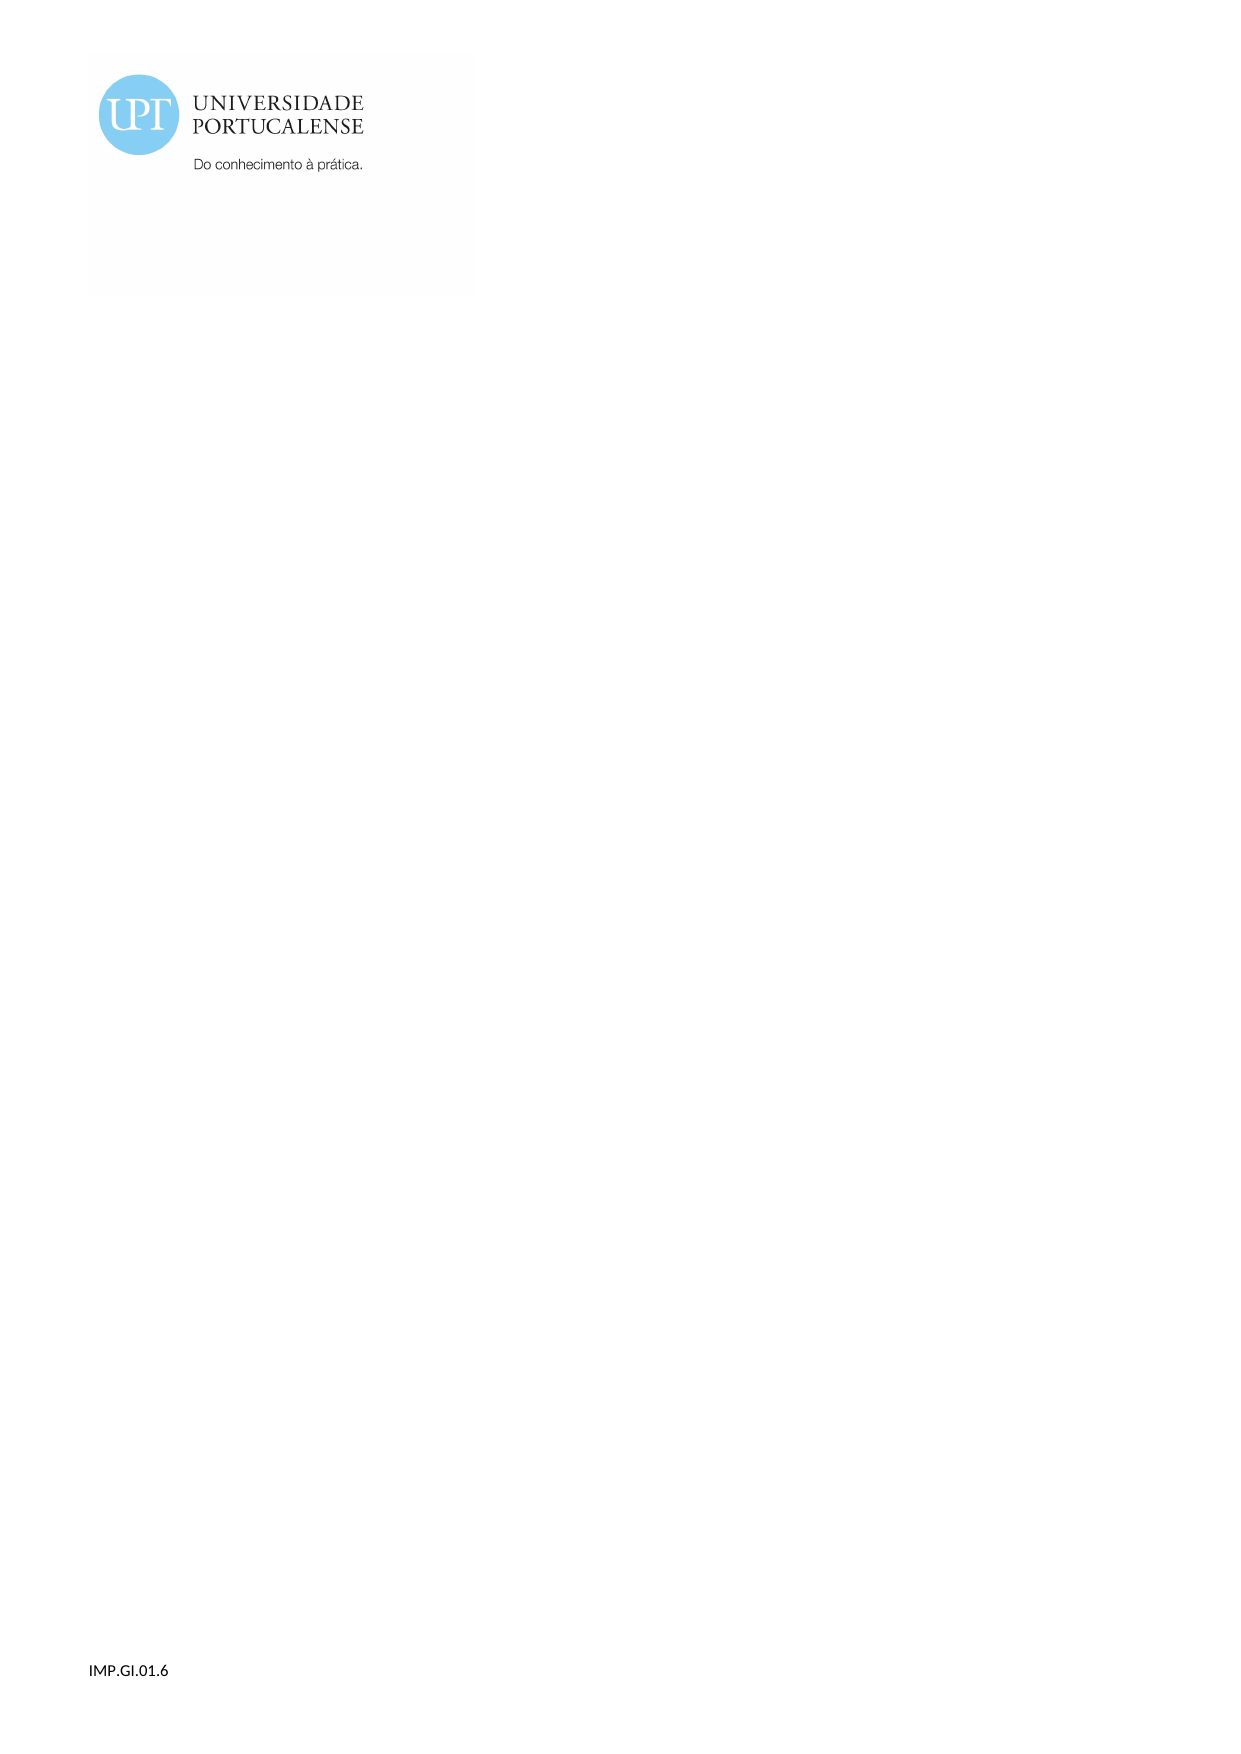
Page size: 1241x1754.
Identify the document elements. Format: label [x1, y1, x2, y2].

picture [88, 53, 478, 298]
